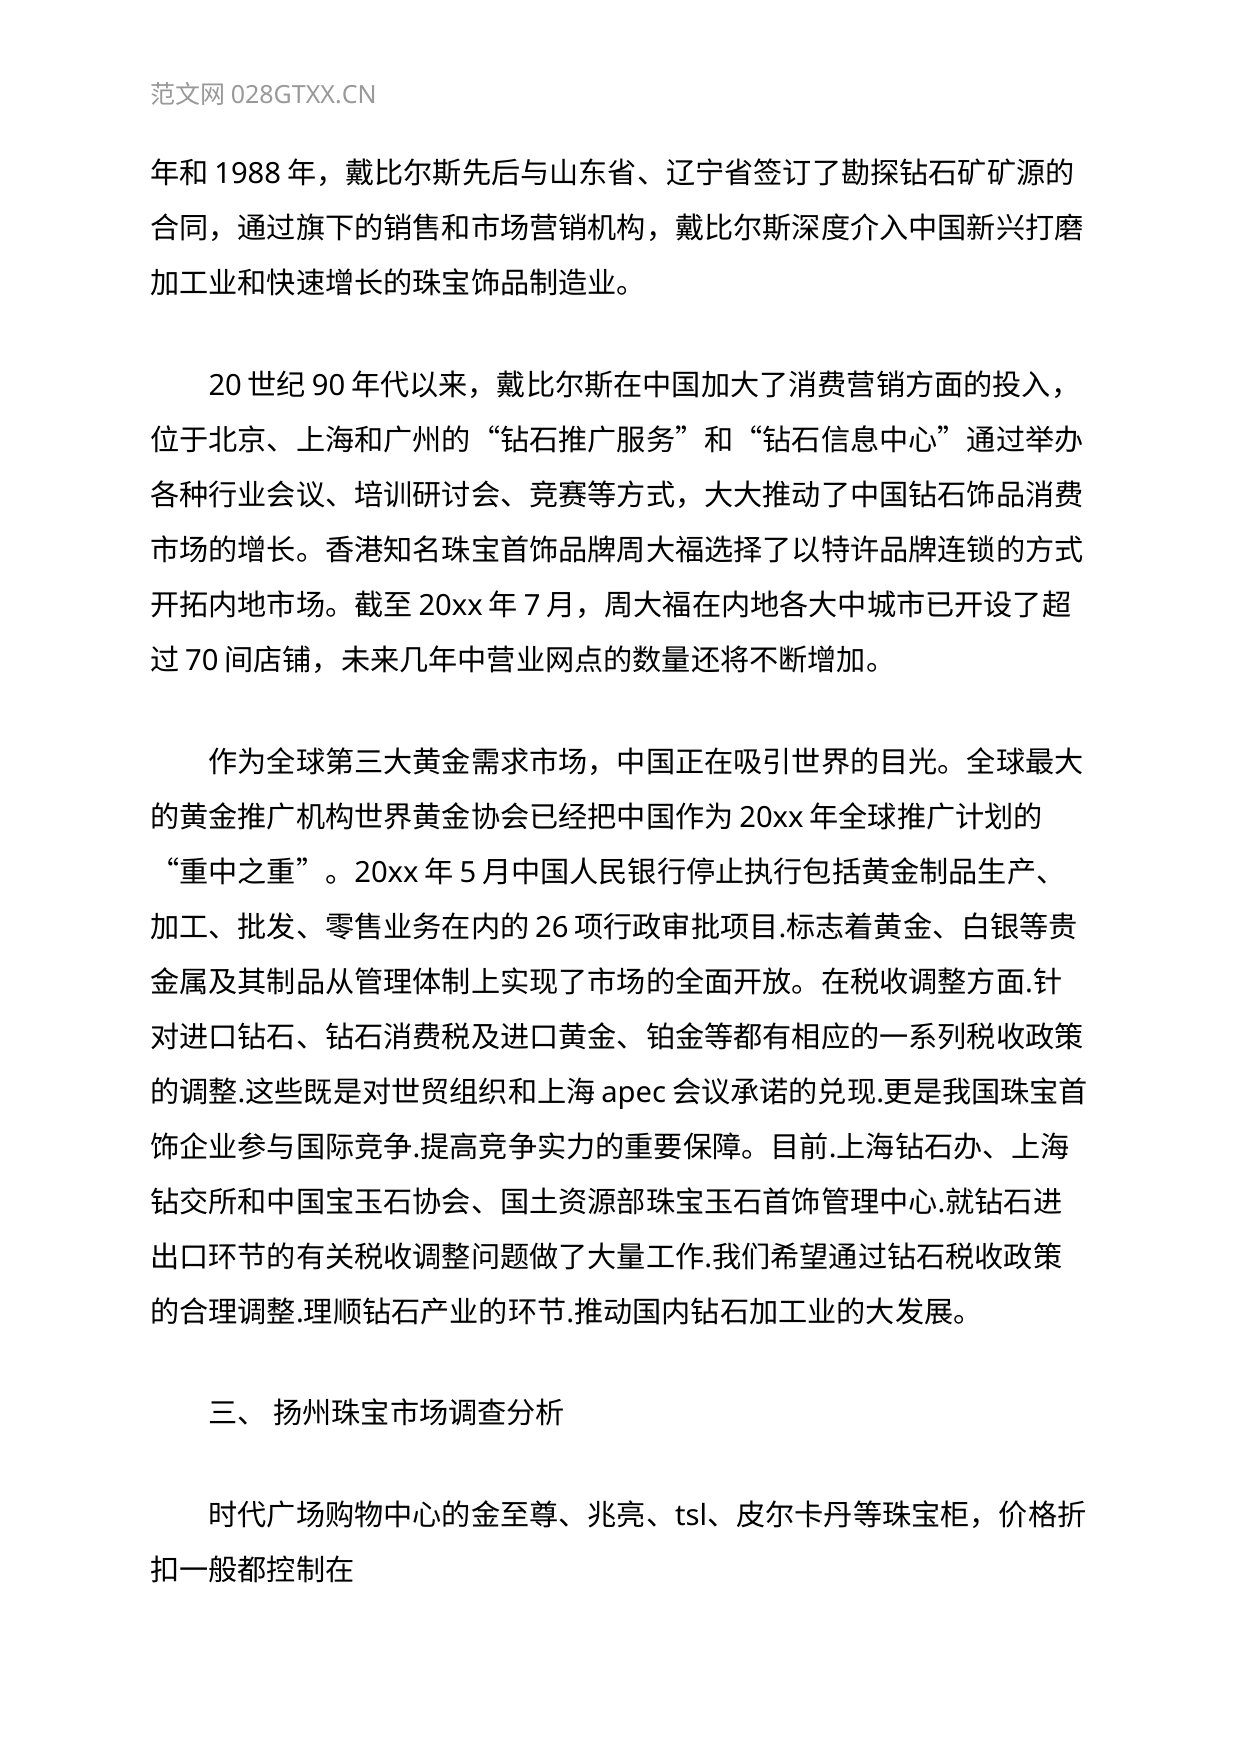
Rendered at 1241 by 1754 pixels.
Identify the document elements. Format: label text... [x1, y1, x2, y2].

text 三、 扬州珠宝市场调查分析 [150, 1390, 1090, 1432]
text 20世纪90年代以来，戴比尔斯在中国加大了消费营销方面的投入，位于北京、上海和广州的“钻石推广服务”和“钻石信息中心”通过举办各种行业会议、培训研讨会、竞赛等方式，大大推动了中国钻石饰品消费市场的增长。香港知名珠宝首饰品牌周大福选择了以特许品牌连锁的方式开拓内地市场。截至20xx年7月，周大福在内地各大中城市已开设了超过70间店铺，未来几年中营业网点的数量还将不断增加。 [150, 362, 1090, 679]
text 时代广场购物中心的金至尊、兆亮、tsl、皮尔卡丹等珠宝柜，价格折扣一般都控制在 [150, 1492, 1090, 1589]
text 作为全球第三大黄金需求市场，中国正在吸引世界的目光。全球最大的黄金推广机构世界黄金协会已经把中国作为20xx年全球推广计划的“重中之重”。20xx年5月中国人民银行停止执行包括黄金制品生产、加工、批发、零售业务在内的26项行政审批项目.标志着黄金、白银等贵金属及其制品从管理体制上实现了市场的全面开放。在税收调整方面.针对进口钻石、钻石消费税及进口黄金、铂金等都有相应的一系列税收政策的调整.这些既是对世贸组织和上海apec会议承诺的兑现.更是我国珠宝首饰企业参与国际竞争.提高竞争实力的重要保障。目前.上海钻石办、上海钻交所和中国宝玉石协会、国土资源部珠宝玉石首饰管理中心.就钻石进出口环节的有关税收调整问题做了大量工作.我们希望通过钻石税收政策的合理调整.理顺钻石产业的环节.推动国内钻石加工业的大发展。 [150, 738, 1090, 1331]
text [150, 150, 1090, 302]
